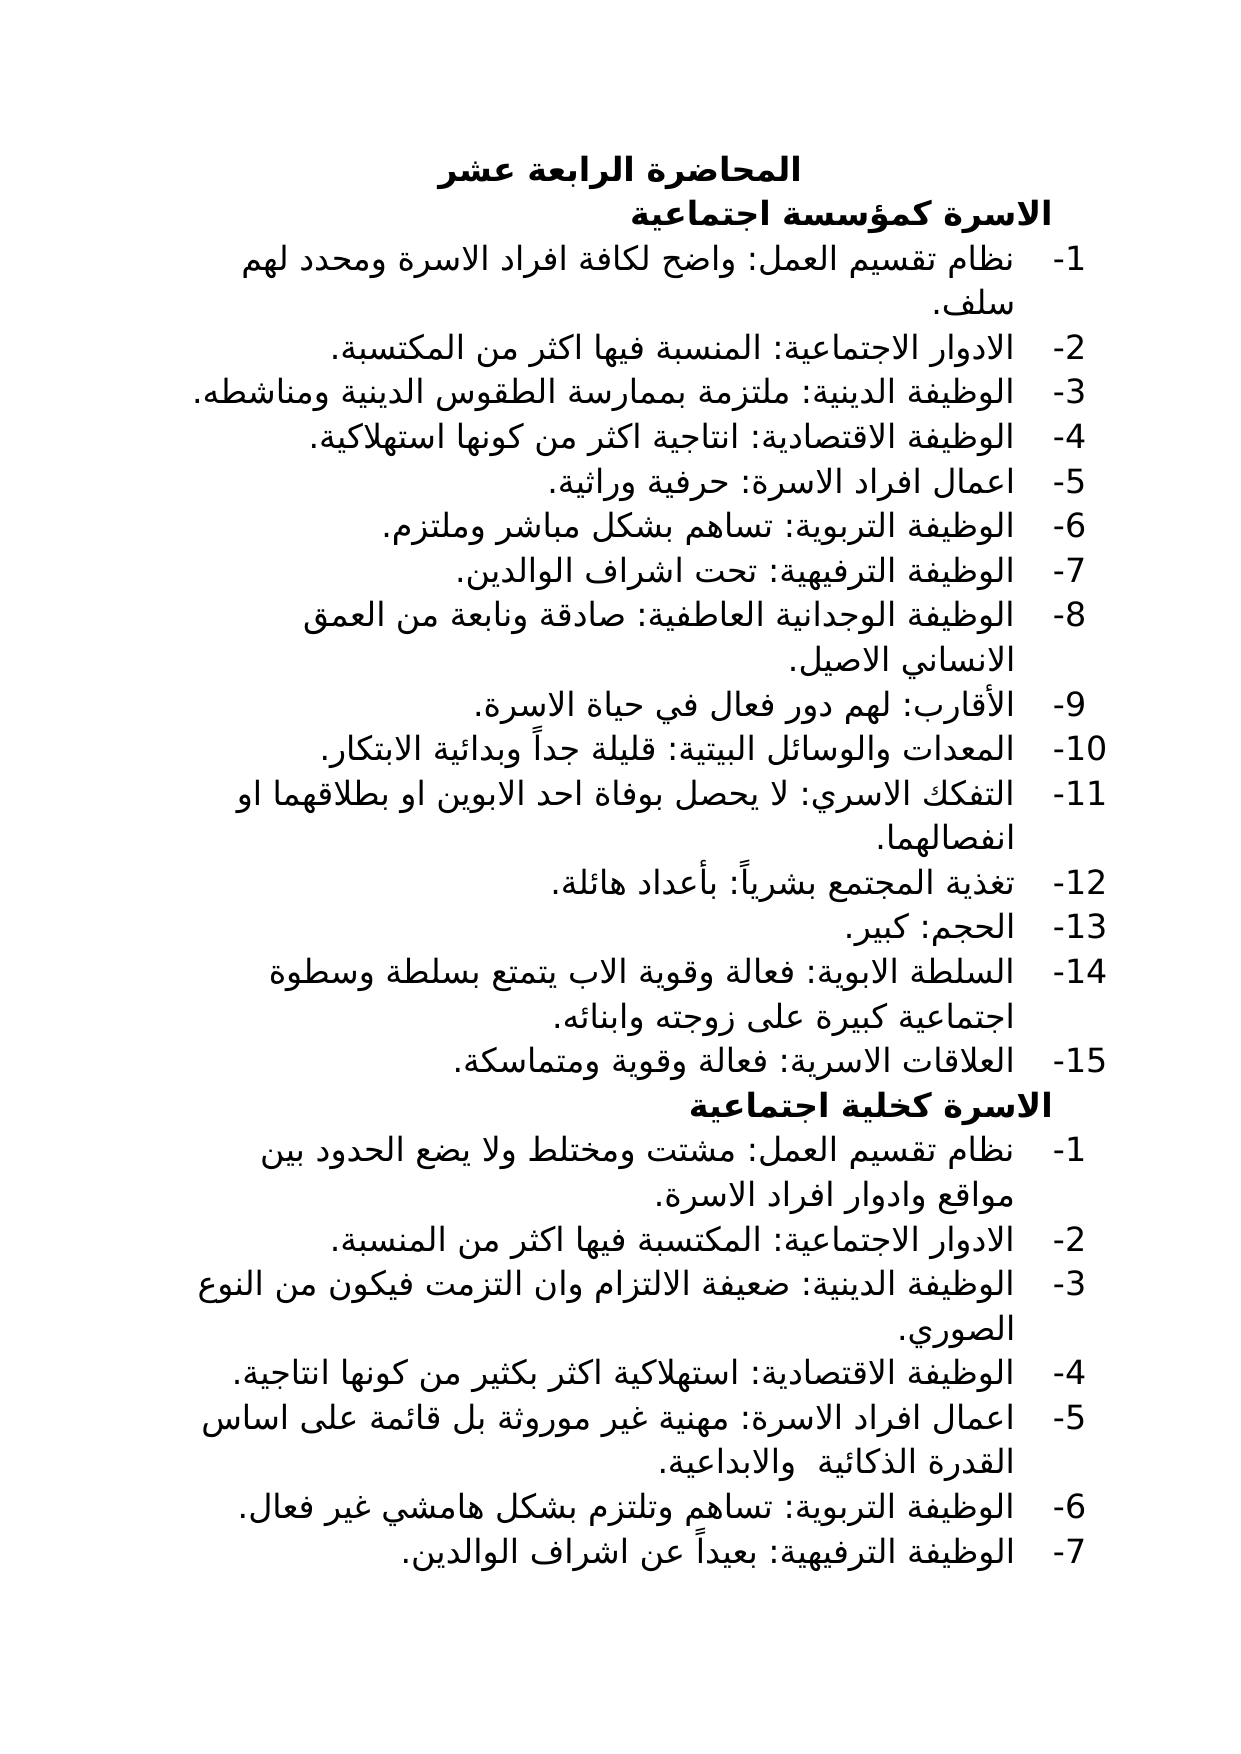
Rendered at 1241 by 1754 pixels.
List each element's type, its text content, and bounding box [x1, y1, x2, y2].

list التفكك الاسري: لا يحصل بوفاة احد الابوين او بطلاقهما او انفصالهما. [187, 774, 1053, 858]
list الوظيفة الدينية: ضعيفة الالتزام وان التزمت فيكون من النوع الصوري. [187, 1264, 1053, 1348]
list المعدات والوسائل البيتية: قليلة جداً وبدائية الابتكار. [187, 729, 1053, 768]
list الوظيفة التربوية: تساهم وتلتزم بشكل هامشي غير فعال. [187, 1487, 1053, 1526]
list نظام تقسيم العمل: واضح لكافة افراد الاسرة ومحدد لهم سلف. [187, 239, 1053, 323]
list العلاقات الاسرية: فعالة وقوية ومتماسكة. [187, 1042, 1053, 1081]
list الحجم: كبير. [187, 908, 1053, 947]
list اعمال افراد الاسرة: مهنية غير موروثة بل قائمة على اساس القدرة الذكائية والابداعية. [187, 1398, 1053, 1482]
list الوظيفة الترفيهية: بعيداً عن اشراف الوالدين. [187, 1532, 1053, 1571]
list الوظيفة الاقتصادية: استهلاكية اكثر بكثير من كونها انتاجية. [187, 1354, 1053, 1393]
list الادوار الاجتماعية: المنسبة فيها اكثر من المكتسبة. [187, 328, 1053, 367]
list الوظيفة الوجدانية العاطفية: صادقة ونابعة من العمق الانساني الاصيل. [187, 596, 1053, 679]
list اعمال افراد الاسرة: حرفية وراثية. [187, 462, 1053, 501]
list تغذية المجتمع بشرياً: بأعداد هائلة. [187, 863, 1053, 902]
list الوظيفة الترفيهية: تحت اشراف الوالدين. [187, 551, 1053, 590]
list الوظيفة الاقتصادية: انتاجية اكثر من كونها استهلاكية. [187, 417, 1053, 456]
list الوظيفة الدينية: ملتزمة بممارسة الطقوس الدينية ومناشطه. [187, 373, 1053, 412]
list السلطة الابوية: فعالة وقوية الاب يتمتع بسلطة وسطوة اجتماعية كبيرة على زوجته وابنائه. [187, 952, 1053, 1036]
text الاسرة كخلية اجتماعية [187, 1086, 1053, 1125]
text المحاضرة الرابعة عشر [187, 150, 1053, 189]
list الأقارب: لهم دور فعال في حياة الاسرة. [187, 685, 1053, 724]
list الادوار الاجتماعية: المكتسبة فيها اكثر من المنسبة. [187, 1220, 1053, 1259]
list نظام تقسيم العمل: مشتت ومختلط ولا يضع الحدود بين مواقع وادوار افراد الاسرة. [187, 1131, 1053, 1214]
list الوظيفة التربوية: تساهم بشكل مباشر وملتزم. [187, 507, 1053, 546]
text الاسرة كمؤسسة اجتماعية [187, 194, 1053, 233]
